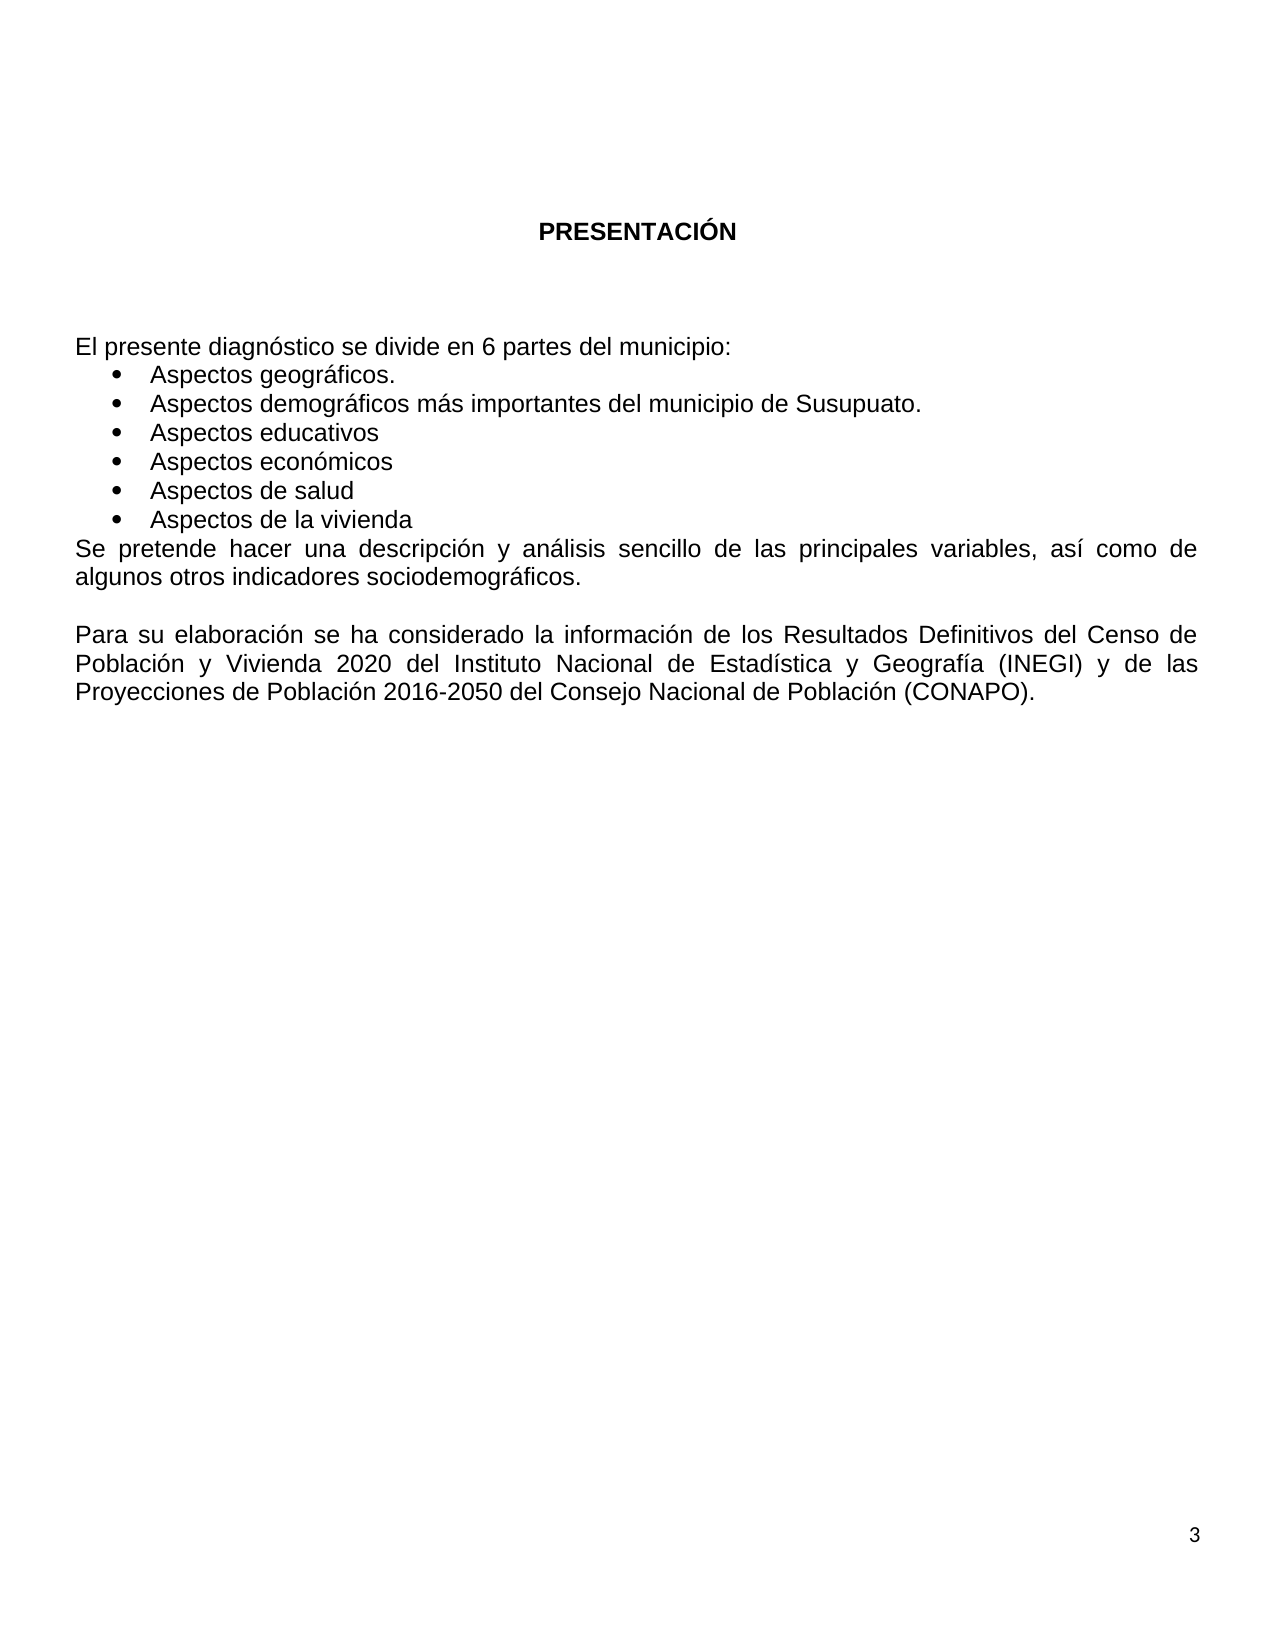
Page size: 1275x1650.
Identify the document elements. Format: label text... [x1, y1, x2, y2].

list Aspectos geográficos. [112, 361, 1200, 389]
list Aspectos económicos [112, 447, 1200, 476]
list Aspectos demográficos más importantes del municipio de Susupuato. [112, 389, 1200, 418]
list Aspectos de la vivienda [112, 505, 1200, 534]
text PRESENTACIÓN [75, 217, 1200, 246]
list Aspectos educativos [112, 418, 1200, 447]
text El presente diagnóstico se divide en 6 partes del municipio: [75, 332, 1200, 361]
text Se pretende hacer una descripción y análisis sencillo de las principales variables, así como de algunos otros indicadores sociodemográficos. [75, 534, 1200, 591]
text Para su elaboración se ha considerado la información de los Resultados Definitivos del Censo de Población y Vivienda 2020 del Instituto Nacional de Estadística y Geografía (INEGI) y de las Proyecciones de Población 2016-2050 del Consejo Nacional de Población (CONAPO). [75, 620, 1200, 706]
list Aspectos de salud [112, 476, 1200, 505]
